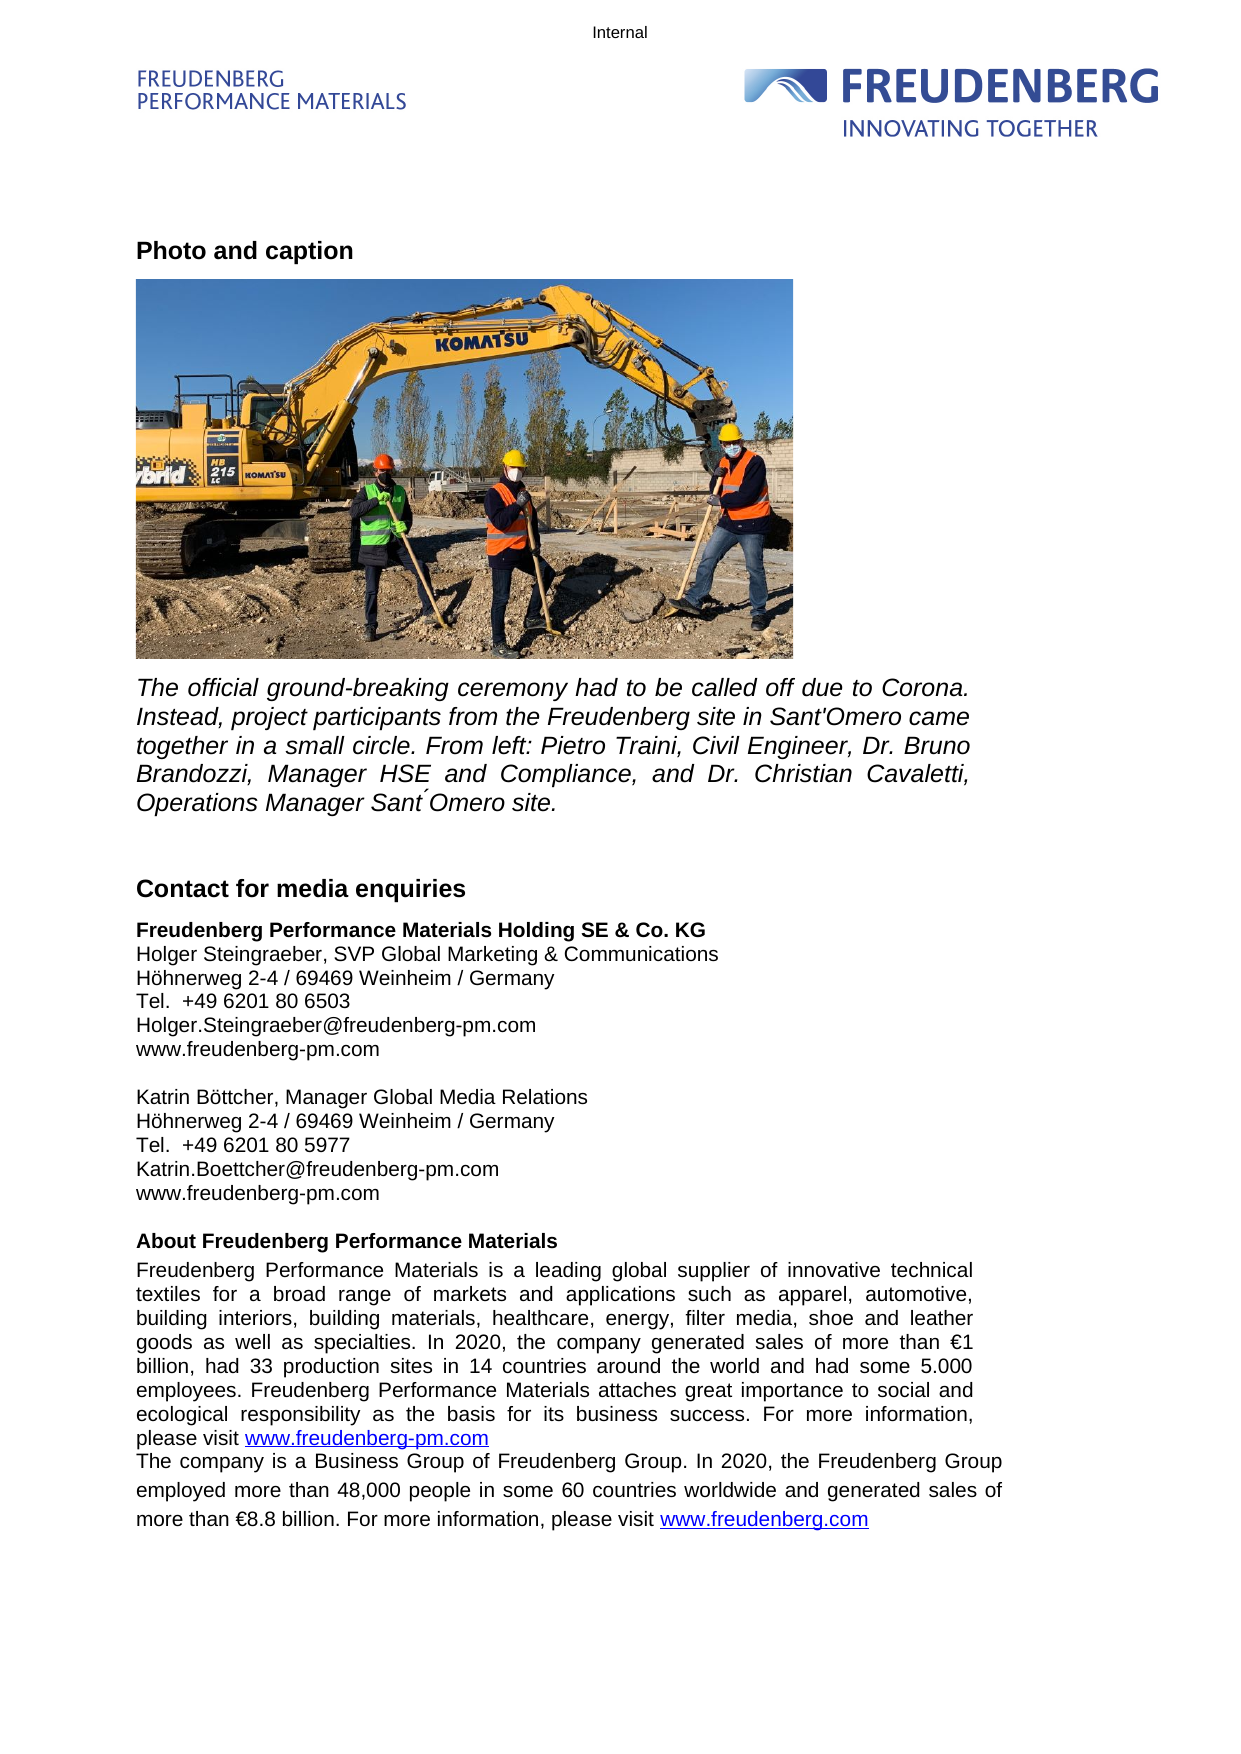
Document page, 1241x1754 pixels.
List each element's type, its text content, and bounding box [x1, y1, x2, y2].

picture [135, 279, 794, 659]
text Holger Steingraeber, SVP Global Marketing & Communications [136, 941, 1155, 965]
text The company is a Business Group of Freudenberg Group. In 2020, the Freudenberg Group employed more than 48,000 people in some 60 countries worldwide and generated sales of more than €8.8 billion. For more information, please visit www.freudenberg.com [136, 1449, 1004, 1531]
text Contact for media enquiries [136, 874, 974, 903]
text Höhnerweg 2-4 / 69469 Weinheim / Germany [136, 1109, 1155, 1133]
text The official ground-breaking ceremony had to be called off due to Corona. Instead, project participants from the Freudenberg site in Sant'Omero came together in a small circle. From left: Pietro Traini, Civil Engineer, Dr. Bruno Brandozzi, Manager HSE and Compliance, and Dr. Christian Cavaletti, Operations Manager Sant ́Omero site. [136, 673, 974, 817]
text Freudenberg Performance Materials Holding SE & Co. KG [136, 917, 1155, 941]
text www.freudenberg-pm.com [136, 1037, 1155, 1061]
picture [0, 0, 1241, 178]
text Tel. +49 6201 80 6503 [136, 989, 1155, 1013]
text www.freudenberg-pm.com [136, 1181, 1155, 1205]
text Freudenberg Performance Materials is a leading global supplier of innovative technical textiles for a broad range of markets and applications such as apparel, automotive, building interiors, building materials, healthcare, energy, filter media, shoe and leather goods as well as specialties. In 2020, the company generated sales of more than €1 billion, had 33 production sites in 14 countries around the world and had some 5.000 employees. Freudenberg Performance Materials attaches great importance to social and ecological responsibility as the basis for its business success. For more information, please visit www.freudenberg-pm.com [136, 1258, 974, 1449]
text Tel. +49 6201 80 5977 [136, 1133, 1155, 1157]
text Katrin.Boettcher@freudenberg-pm.com [136, 1157, 1155, 1181]
text Katrin Böttcher, Manager Global Media Relations [136, 1085, 1155, 1109]
text Holger.Steingraeber@freudenberg-pm.com [136, 1013, 1155, 1037]
text Photo and caption [136, 236, 974, 265]
text Höhnerweg 2-4 / 69469 Weinheim / Germany [136, 965, 1155, 989]
text About Freudenberg Performance Materials [136, 1229, 974, 1253]
